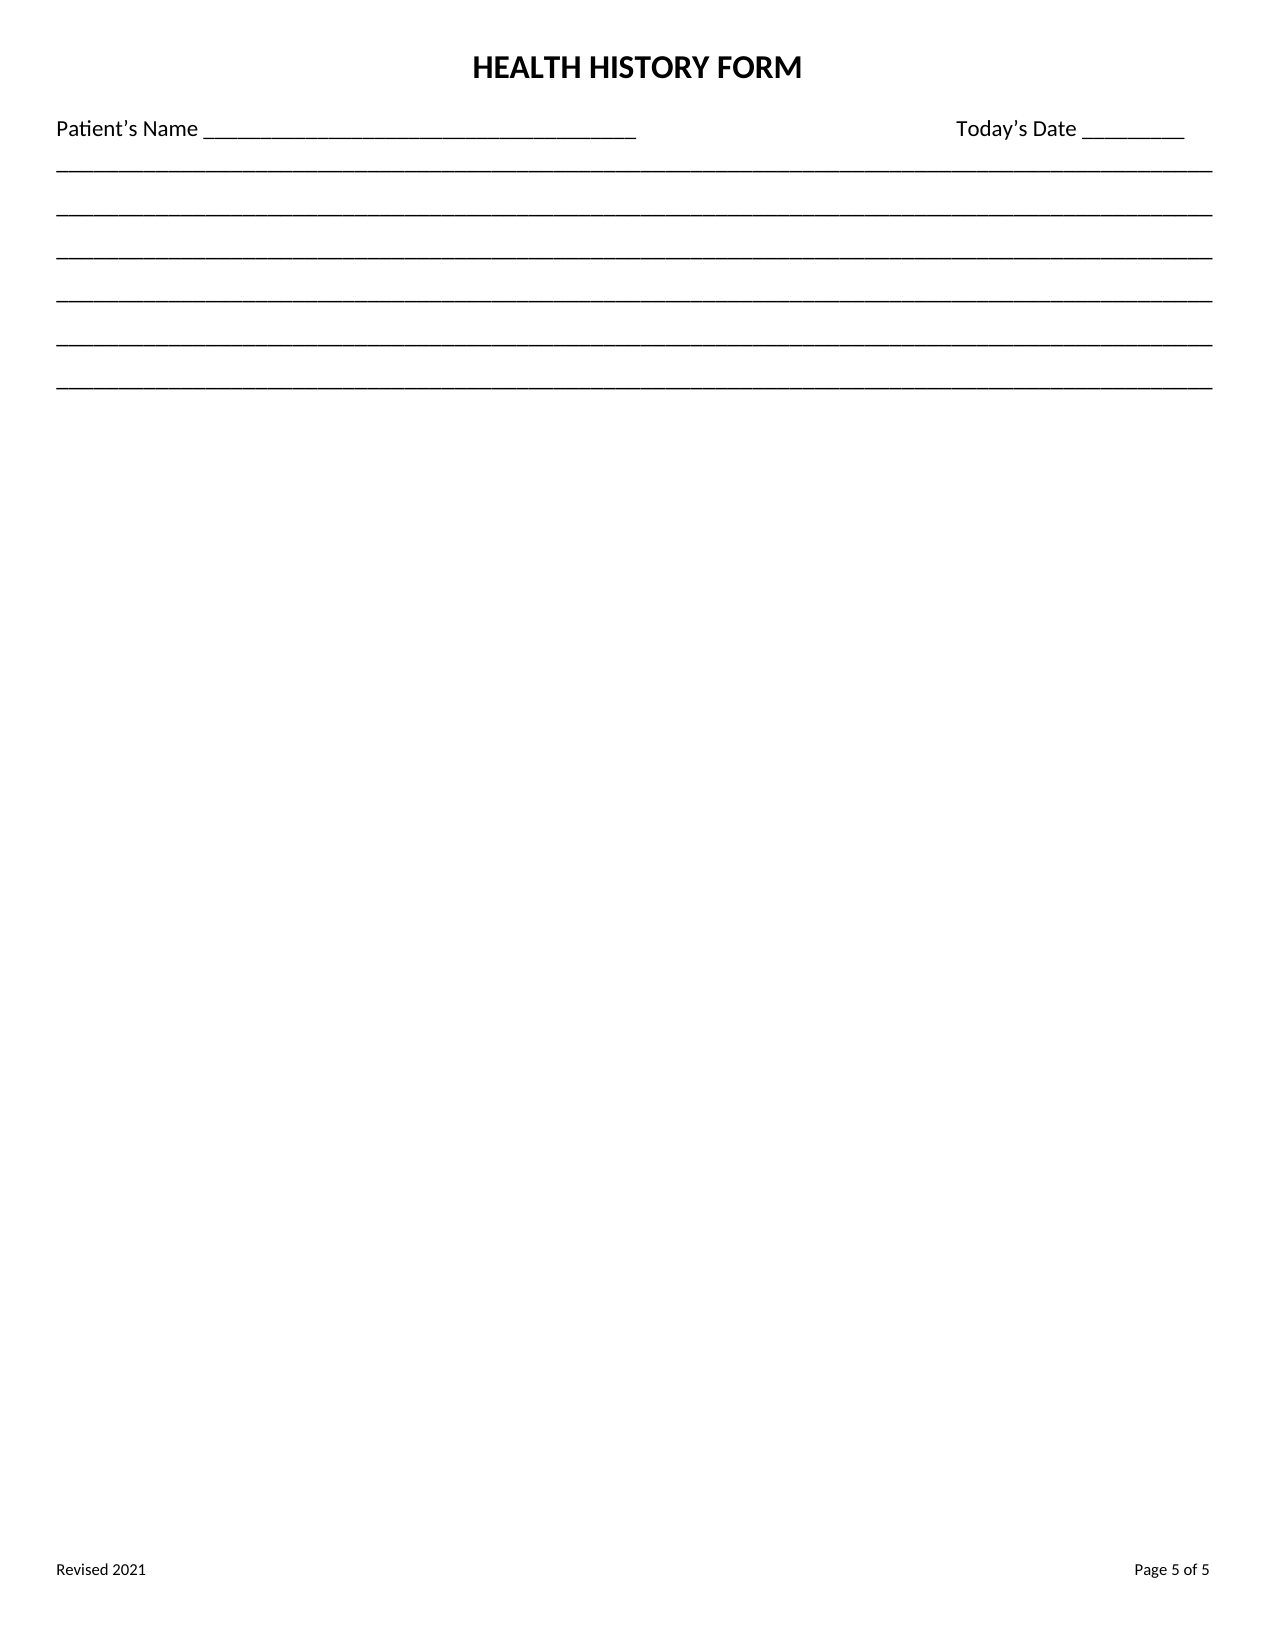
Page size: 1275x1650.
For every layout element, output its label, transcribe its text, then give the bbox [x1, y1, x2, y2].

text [56, 146, 1219, 176]
text _____________________________________________________________________________________________ [56, 362, 1219, 393]
text _____________________________________________________________________________________________ [56, 276, 1219, 306]
text _____________________________________________________________________________________________ [56, 319, 1219, 349]
text _____________________________________________________________________________________________ [56, 232, 1219, 263]
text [56, 189, 1219, 219]
